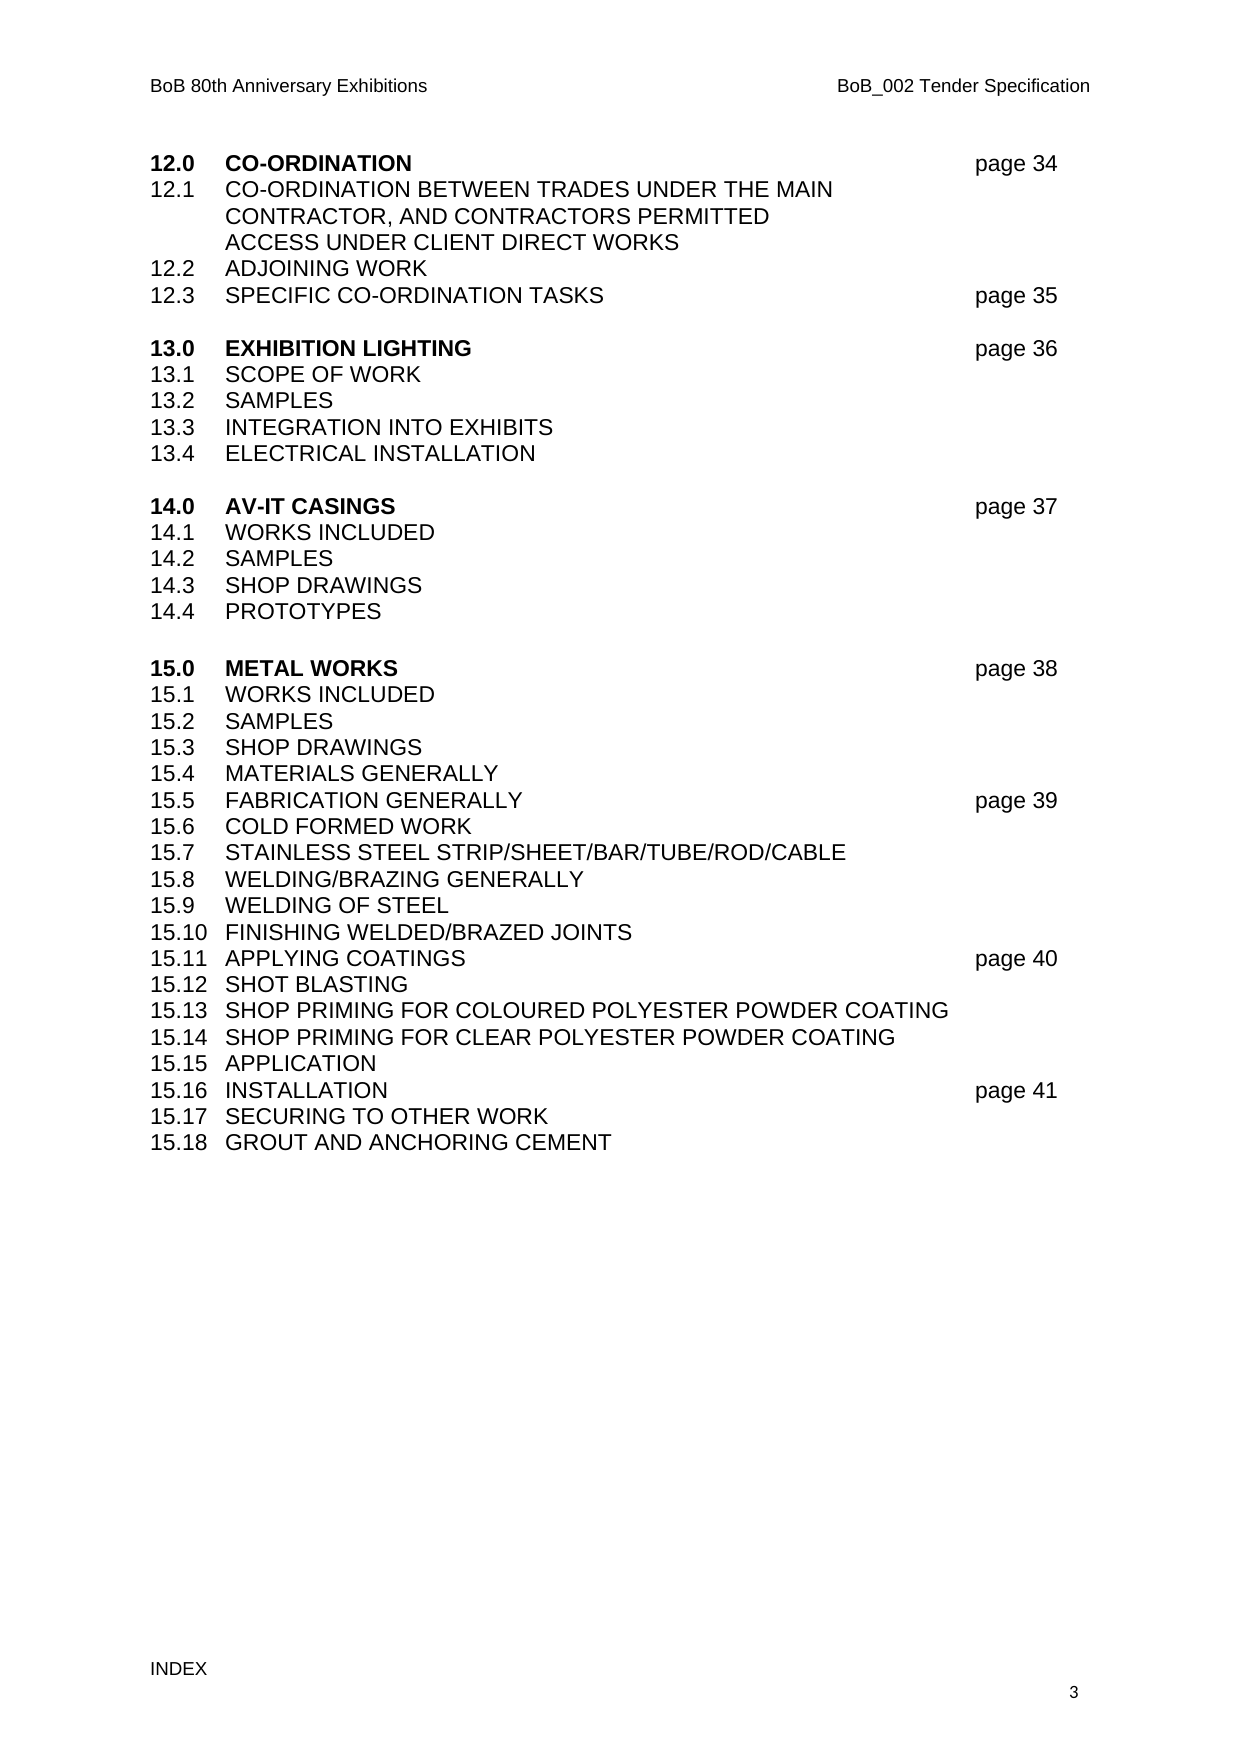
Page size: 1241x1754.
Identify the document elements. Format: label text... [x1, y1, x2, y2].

text 14.3 SHOP DRAWINGS [150, 572, 1090, 598]
text 15.16 INSTALLATION page 41 [150, 1077, 1090, 1103]
text 15.11 APPLYING COATINGS page 40 [150, 945, 1090, 971]
text 15.17 SECURING TO OTHER WORK [150, 1103, 1090, 1129]
text 12.3 SPECIFIC CO-ORDINATION TASKS page 35 [150, 282, 1090, 308]
text 14.1 WORKS INCLUDED [150, 519, 1090, 545]
text 14.4 PROTOTYPES [150, 598, 1090, 624]
text 15.14 SHOP PRIMING FOR CLEAR POLYESTER POWDER COATING [150, 1024, 1090, 1050]
text 13.3 INTEGRATION INTO EXHIBITS [150, 413, 1090, 440]
text 14.0 AV-IT CASINGS page 37 [150, 493, 1090, 519]
text 15.3 SHOP DRAWINGS [150, 734, 1090, 760]
text 13.4 ELECTRICAL INSTALLATION [150, 440, 1090, 466]
text 12.0 CO-ORDINATION page 34 [150, 150, 1090, 176]
text 15.4 MATERIALS GENERALLY [150, 760, 1090, 787]
text 12.1 CO-ORDINATION BETWEEN TRADES UNDER THE MAIN [150, 176, 1090, 203]
text 15.18 GROUT AND ANCHORING CEMENT [150, 1129, 1090, 1156]
text 14.2 SAMPLES [150, 545, 1090, 572]
text 15.6 COLD FORMED WORK [150, 813, 1090, 839]
text 15.15 APPLICATION [150, 1050, 1090, 1077]
text 15.5 FABRICATION GENERALLY page 39 [150, 787, 1090, 813]
text CONTRACTOR, AND CONTRACTORS PERMITTED [225, 203, 1090, 229]
text 13.0 EXHIBITION LIGHTING page 36 [150, 334, 1090, 361]
text 15.8 WELDING/BRAZING GENERALLY [150, 866, 1090, 892]
text 15.9 WELDING OF STEEL [150, 892, 1090, 918]
text 15.13 SHOP PRIMING FOR COLOURED POLYESTER POWDER COATING [150, 997, 1090, 1024]
text 15.12 SHOT BLASTING [150, 971, 1090, 997]
text 13.2 SAMPLES [150, 387, 1090, 413]
text ACCESS UNDER CLIENT DIRECT WORKS [225, 229, 1090, 255]
text 15.0 METAL WORKS page 38 [150, 655, 1090, 681]
text 15.2 SAMPLES [150, 708, 1090, 734]
text 15.7 STAINLESS STEEL STRIP/SHEET/BAR/TUBE/ROD/CABLE [150, 839, 1090, 866]
text 13.1 SCOPE OF WORK [150, 361, 1090, 387]
text 15.10 FINISHING WELDED/BRAZED JOINTS [150, 918, 1090, 945]
text 12.2 ADJOINING WORK [150, 255, 1090, 282]
text 15.1 WORKS INCLUDED [150, 681, 1090, 708]
